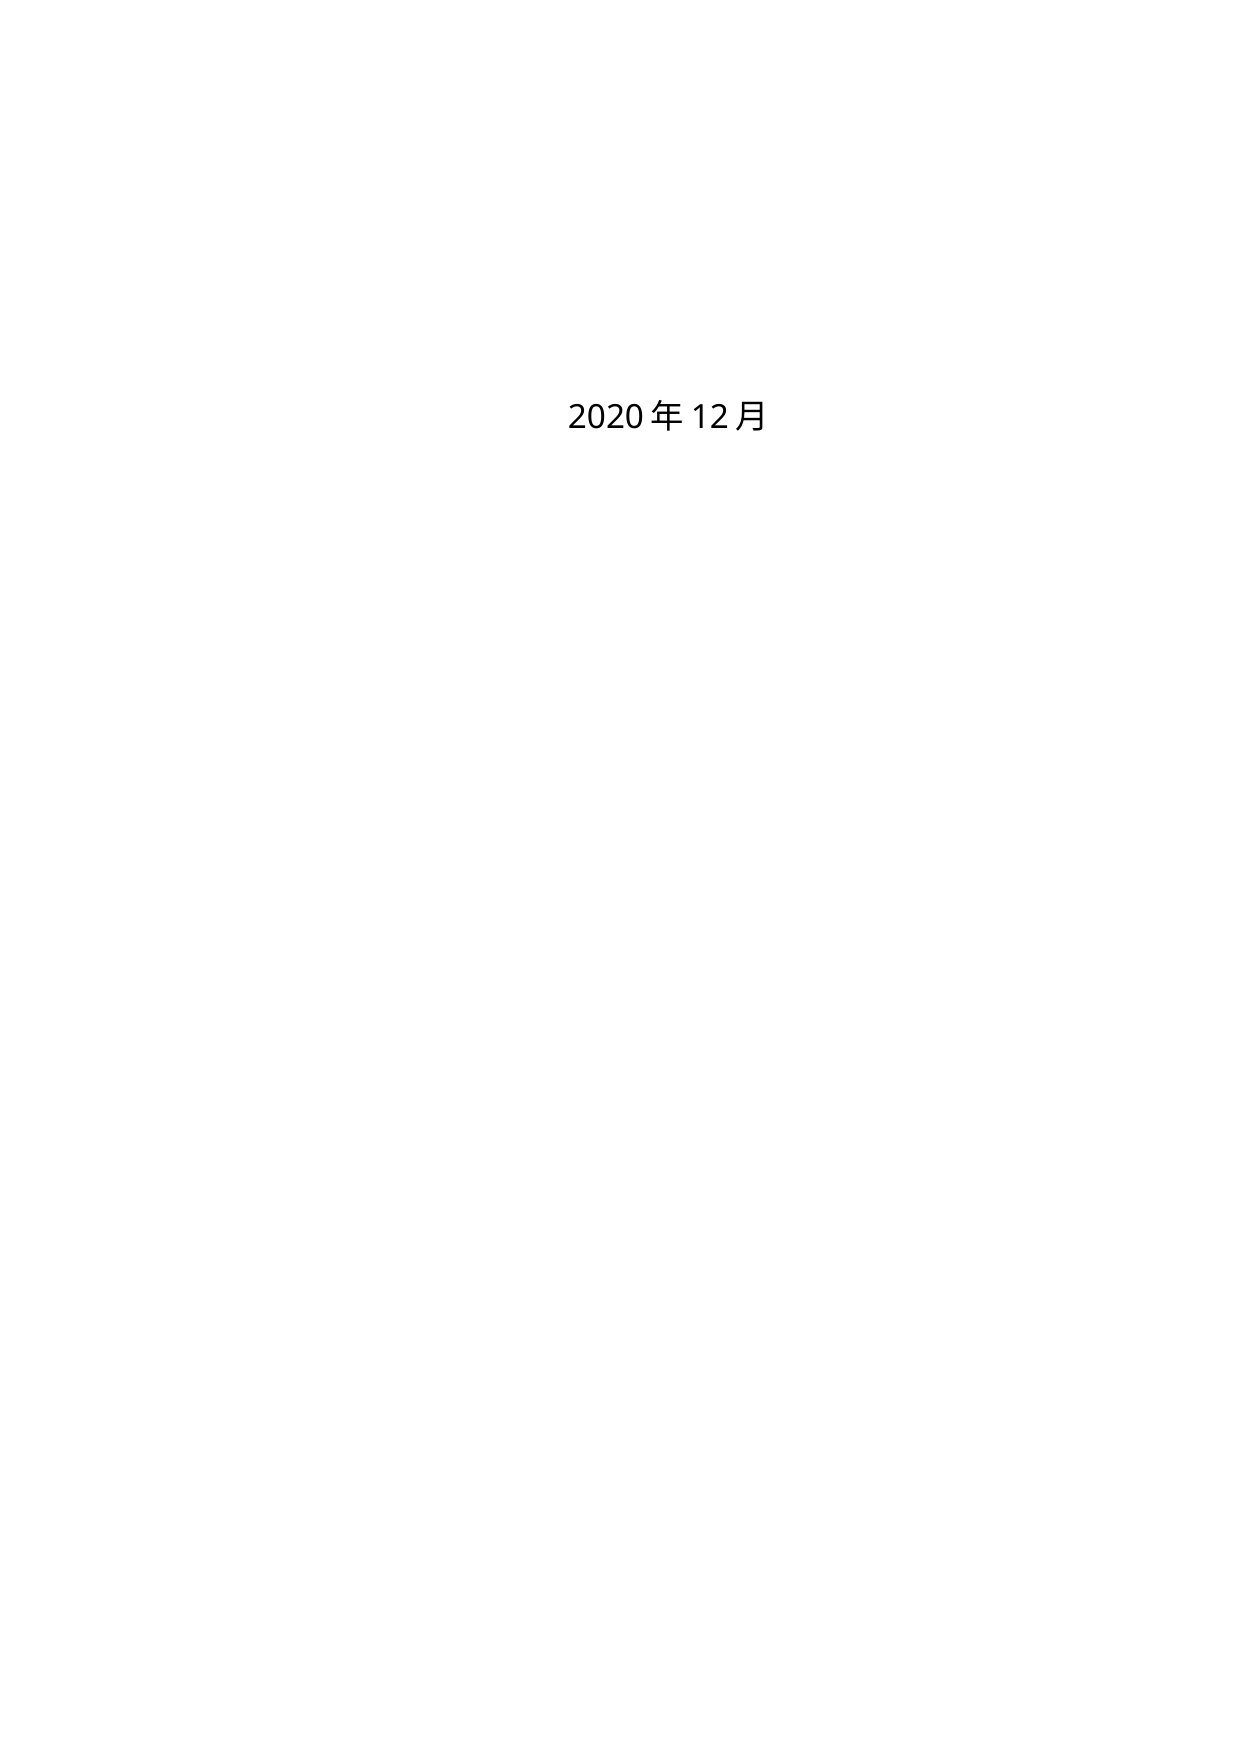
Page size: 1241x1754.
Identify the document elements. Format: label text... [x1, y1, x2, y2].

text 2020年12月 [165, 382, 1104, 447]
